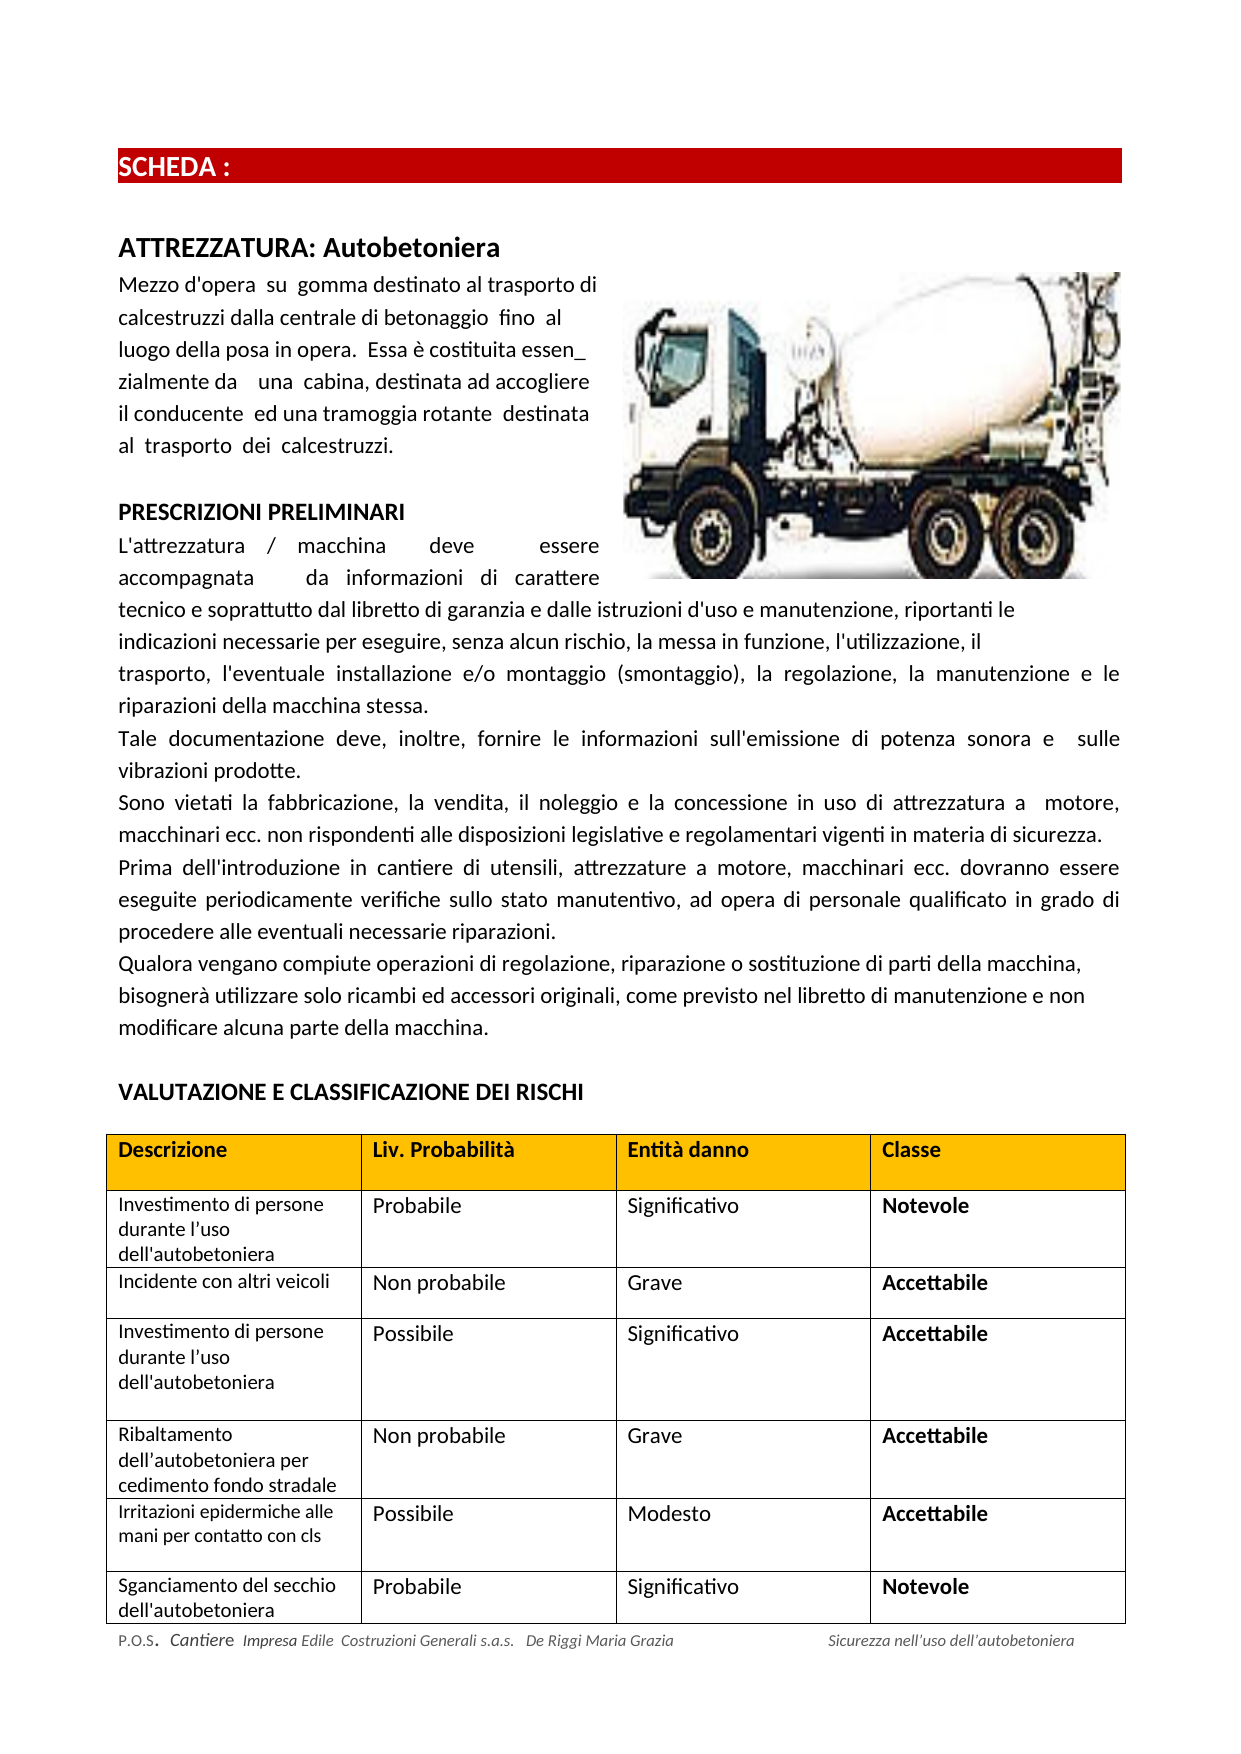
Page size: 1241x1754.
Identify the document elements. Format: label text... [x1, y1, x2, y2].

table_cell Possibile [362, 1499, 616, 1571]
table_cell Notevole [871, 1191, 1125, 1267]
table_header Classe [871, 1135, 1125, 1190]
table_cell Accettabile [871, 1268, 1125, 1318]
table_cell Grave [617, 1421, 870, 1498]
table_cell Non probabile [362, 1268, 616, 1318]
table_cell Significativo [617, 1319, 870, 1420]
table_cell Modesto [617, 1499, 870, 1571]
text trasporto, l'eventuale installazione e/o montaggio (smontaggio), la regolazione, la manutenzione e le riparazioni della macchina stessa. [118, 659, 1122, 720]
text Mezzo d'opera su gomma destinato al trasporto di calcestruzzi dalla centrale di betonaggio fino al luogo della posa in opera. Essa è costituita essen_ zialmente da una cabina, destinata ad accogliere [118, 270, 1122, 395]
text il conducente ed una tramoggia rotante destinata [118, 399, 615, 427]
table_cell Notevole [871, 1572, 1125, 1623]
table_cell Grave [617, 1268, 870, 1318]
text ATTREZZATURA: Autobetoniera [118, 229, 1122, 265]
table_cell Significativo [617, 1191, 870, 1267]
text SCHEDA : [118, 148, 1122, 183]
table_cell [107, 1572, 361, 1623]
table_cell Accettabile [871, 1421, 1125, 1498]
table_cell Probabile [362, 1572, 616, 1623]
text Tale documentazione deve, inoltre, fornire le informazioni sull'emissione di potenza sonora e sulle vibrazioni prodotte. [118, 724, 1122, 784]
table_cell Investimento di persone durante l’uso dell'autobetoniera [107, 1191, 361, 1267]
table_header Liv. Probabilità [362, 1135, 616, 1190]
table_cell Ribaltamento dell’autobetoniera per cedimento fondo stradale [107, 1421, 361, 1498]
table_header [615, 272, 1133, 582]
table_cell Probabile [362, 1191, 616, 1267]
table_cell Possibile [362, 1319, 616, 1420]
text indicazioni necessarie per eseguire, senza alcun rischio, la messa in funzione, l'utilizzazione, il [118, 627, 1122, 655]
text VALUTAZIONE E CLASSIFICAZIONE DEI RISCHI [118, 1076, 1122, 1107]
table_cell Irritazioni epidermiche alle mani per contatto con cls [107, 1499, 361, 1571]
text Qualora vengano compiute operazioni di regolazione, riparazione o sostituzione di parti della macchina, bisognerà utilizzare solo ricambi ed accessori originali, come previsto nel libretto di manutenzione e non modificare alcuna parte della macchina. [118, 949, 1122, 1042]
table_cell Non probabile [362, 1421, 616, 1498]
table_cell Significativo [617, 1572, 870, 1623]
text PRESCRIZIONI PRELIMINARI [118, 496, 615, 526]
table_header Entità danno [617, 1135, 870, 1190]
table_header Descrizione [107, 1135, 361, 1190]
table_cell Investimento di persone durante l’uso dell'autobetoniera [107, 1319, 361, 1420]
table_cell Accettabile [871, 1319, 1125, 1420]
table_cell Accettabile [871, 1499, 1125, 1571]
text Prima dell'introduzione in cantiere di utensili, attrezzature a motore, macchinari ecc. dovranno essere eseguite periodicamente verifiche sullo stato manutentivo, ad opera di personale qualificato in grado di procedere alle eventuali necessarie riparazioni. [118, 853, 1122, 945]
table_cell Incidente con altri veicoli [107, 1268, 361, 1318]
text L'attrezzatura / macchina deve essere accompagnata da informazioni di carattere tecnico e soprattutto dal libretto di garanzia e dalle istruzioni d'uso e manutenzione, riportanti le [118, 531, 1122, 623]
text Sono vietati la fabbricazione, la vendita, il noleggio e la concessione in uso di attrezzatura a motore, macchinari ecc. non rispondenti alle disposizioni legislative e regolamentari vigenti in materia di sicurezza. [118, 788, 1122, 848]
text al trasporto dei calcestruzzi. [118, 431, 615, 459]
